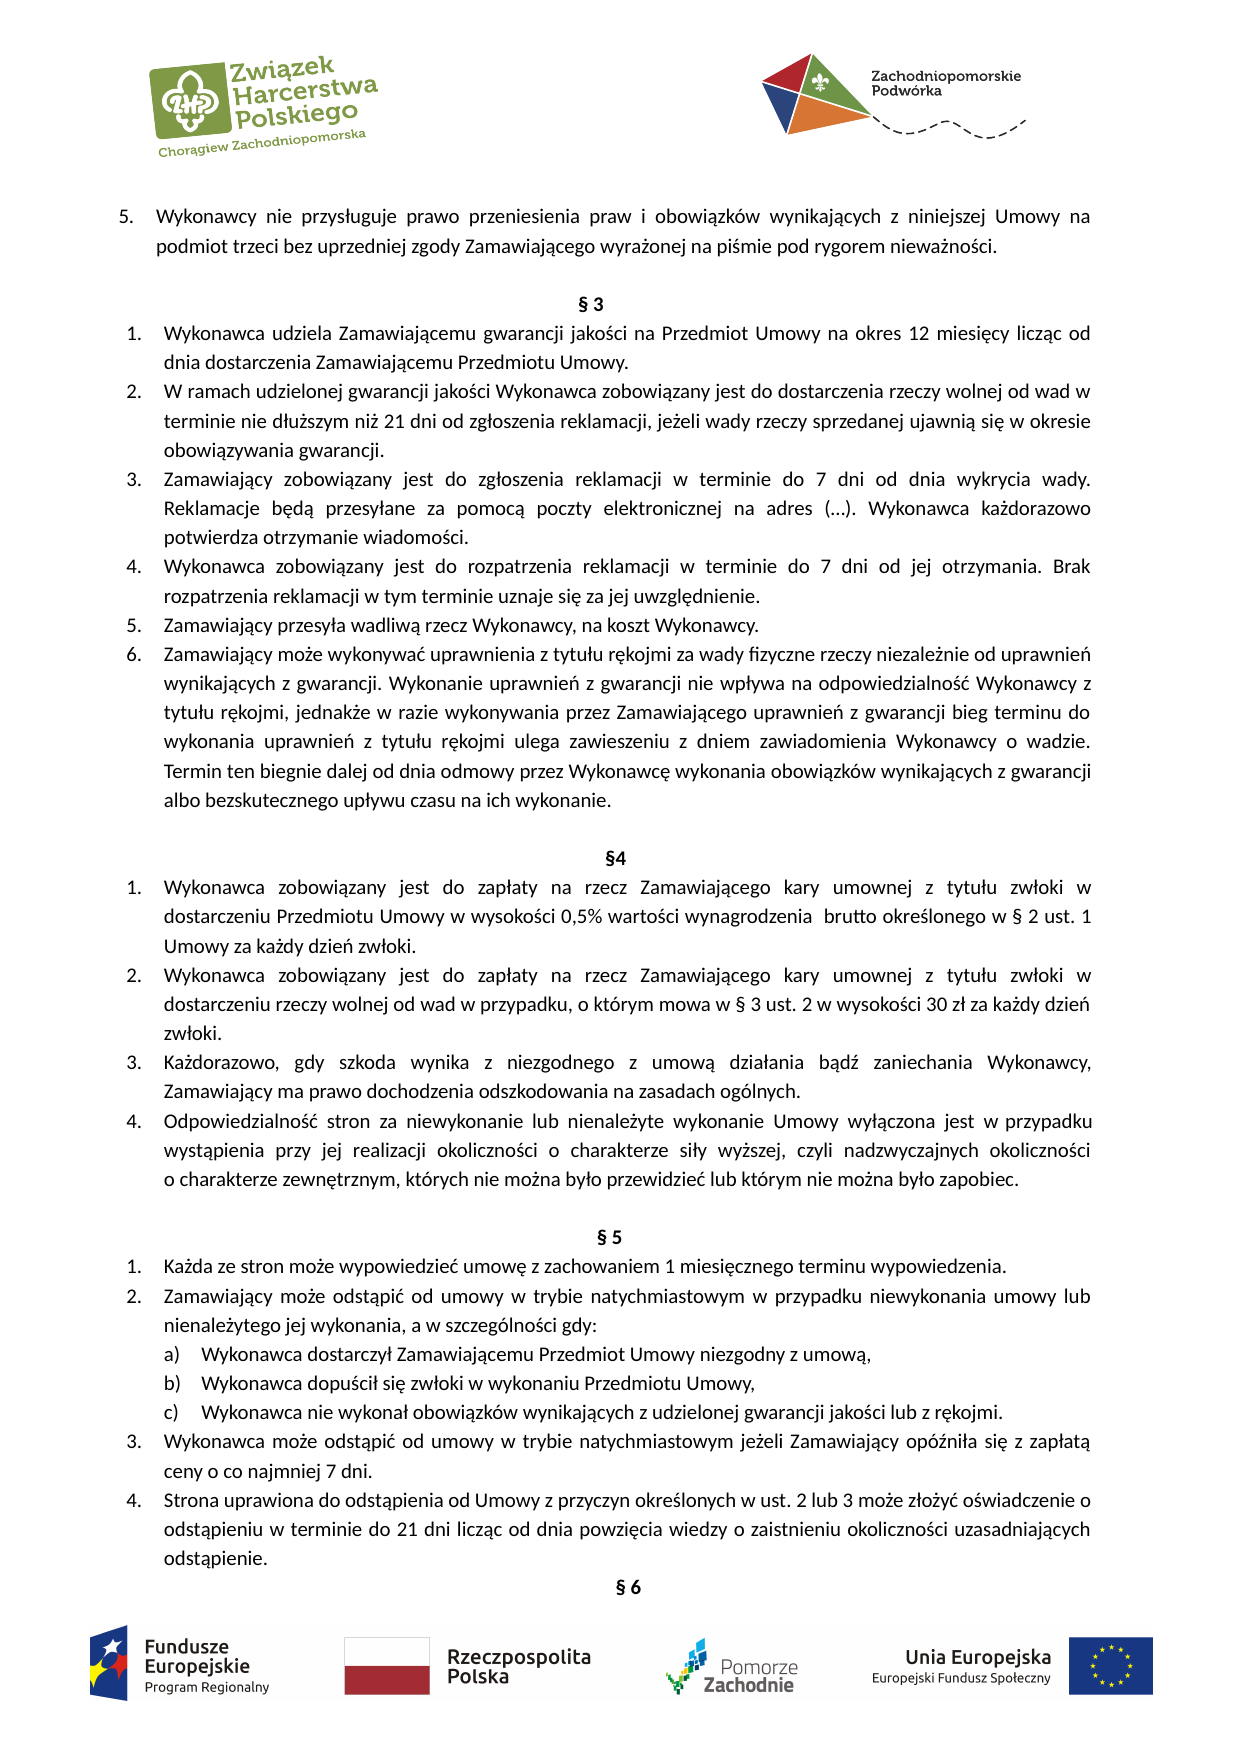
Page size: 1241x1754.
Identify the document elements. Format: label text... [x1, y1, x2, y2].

text § 3 [89, 291, 1092, 317]
list §4 [532, 845, 1092, 871]
picture [70, 0, 1241, 228]
list Zamawiający zobowiązany jest do zgłoszenia reklamacji w terminie do 7 dni od dnia wykrycia wady. Reklamacje będą przesyłane za pomocą poczty elektronicznej na adres (…). Wykonawca każdorazowo potwierdza otrzymanie wiadomości. [126, 466, 1092, 550]
list Wykonawca zobowiązany jest do zapłaty na rzecz Zamawiającego kary umownej z tytułu zwłoki w dostarczeniu Przedmiotu Umowy w wysokości 0,5% wartości wynagrodzenia brutto określonego w § 2 ust. 1 Umowy za każdy dzień zwłoki. [126, 874, 1092, 958]
text § 5 [89, 1224, 1092, 1250]
list Każda ze stron może wypowiedzieć umowę z zachowaniem 1 miesięcznego terminu wypowiedzenia. [126, 1254, 1092, 1279]
list Każdorazowo, gdy szkoda wynika z niezgodnego z umową działania bądź zaniechania Wykonawcy, Zamawiający ma prawo dochodzenia odszkodowania na zasadach ogólnych. [126, 1049, 1092, 1104]
list Wykonawca udziela Zamawiającemu gwarancji jakości na Przedmiot Umowy na okres 12 miesięcy licząc od dnia dostarczenia Zamawiającemu Przedmiotu Umowy. [126, 320, 1092, 375]
list Wykonawca dostarczył Zamawiającemu Przedmiot Umowy niezgodny z umową, [164, 1341, 1092, 1367]
list Wykonawca zobowiązany jest do rozpatrzenia reklamacji w terminie do 7 dni od jej otrzymania. Brak rozpatrzenia reklamacji w tym terminie uznaje się za jej uwzględnienie. [126, 554, 1092, 608]
list § 6 [164, 1574, 1092, 1600]
list Zamawiający może odstąpić od umowy w trybie natychmiastowym w przypadku niewykonania umowy lub nienależytego jej wykonania, a w szczególności gdy: [126, 1283, 1092, 1337]
picture [90, 1625, 1153, 1701]
list Zamawiający może wykonywać uprawnienia z tytułu rękojmi za wady fizyczne rzeczy niezależnie od uprawnień wynikających z gwarancji. Wykonanie uprawnień z gwarancji nie wpływa na odpowiedzialność Wykonawcy z tytułu rękojmi, jednakże w razie wykonywania przez Zamawiającego uprawnień z gwarancji bieg terminu do wykonania uprawnień z tytułu rękojmi ulega zawieszeniu z dniem zawiadomienia Wykonawcy o wadzie. Termin ten biegnie dalej od dnia odmowy przez Wykonawcę wykonania obowiązków wynikających z gwarancji albo bezskutecznego upływu czasu na ich wykonanie. [126, 641, 1092, 812]
list Strona uprawiona do odstąpienia od Umowy z przyczyn określonych w ust. 2 lub 3 może złożyć oświadczenie o odstąpieniu w terminie do 21 dni licząc od dnia powzięcia wiedzy o zaistnieniu okoliczności uzasadniających odstąpienie. [126, 1487, 1092, 1571]
list Odpowiedzialność stron za niewykonanie lub nienależyte wykonanie Umowy wyłączona jest w przypadku wystąpienia przy jej realizacji okoliczności o charakterze siły wyższej, czyli nadzwyczajnych okoliczności o charakterze zewnętrznym, których nie można było przewidzieć lub którym nie można było zapobiec. [126, 1108, 1092, 1192]
list Wykonawcy nie przysługuje prawo przeniesienia praw i obowiązków wynikających z niniejszej Umowy na podmiot trzeci bez uprzedniej zgody Zamawiającego wyrażonej na piśmie pod rygorem nieważności. [118, 204, 1092, 258]
list Wykonawca dopuścił się zwłoki w wykonaniu Przedmiotu Umowy, [164, 1370, 1092, 1396]
list Zamawiający przesyła wadliwą rzecz Wykonawcy, na koszt Wykonawcy. [126, 612, 1092, 637]
list W ramach udzielonej gwarancji jakości Wykonawca zobowiązany jest do dostarczenia rzeczy wolnej od wad w terminie nie dłuższym niż 21 dni od zgłoszenia reklamacji, jeżeli wady rzeczy sprzedanej ujawnią się w okresie obowiązywania gwarancji. [126, 379, 1092, 462]
list Wykonawca nie wykonał obowiązków wynikających z udzielonej gwarancji jakości lub z rękojmi. [164, 1399, 1092, 1425]
list Wykonawca zobowiązany jest do zapłaty na rzecz Zamawiającego kary umownej z tytułu zwłoki w dostarczeniu rzeczy wolnej od wad w przypadku, o którym mowa w § 3 ust. 2 w wysokości 30 zł za każdy dzień zwłoki. [126, 962, 1092, 1046]
list Wykonawca może odstąpić od umowy w trybie natychmiastowym jeżeli Zamawiający opóźniła się z zapłatą ceny o co najmniej 7 dni. [126, 1429, 1092, 1483]
